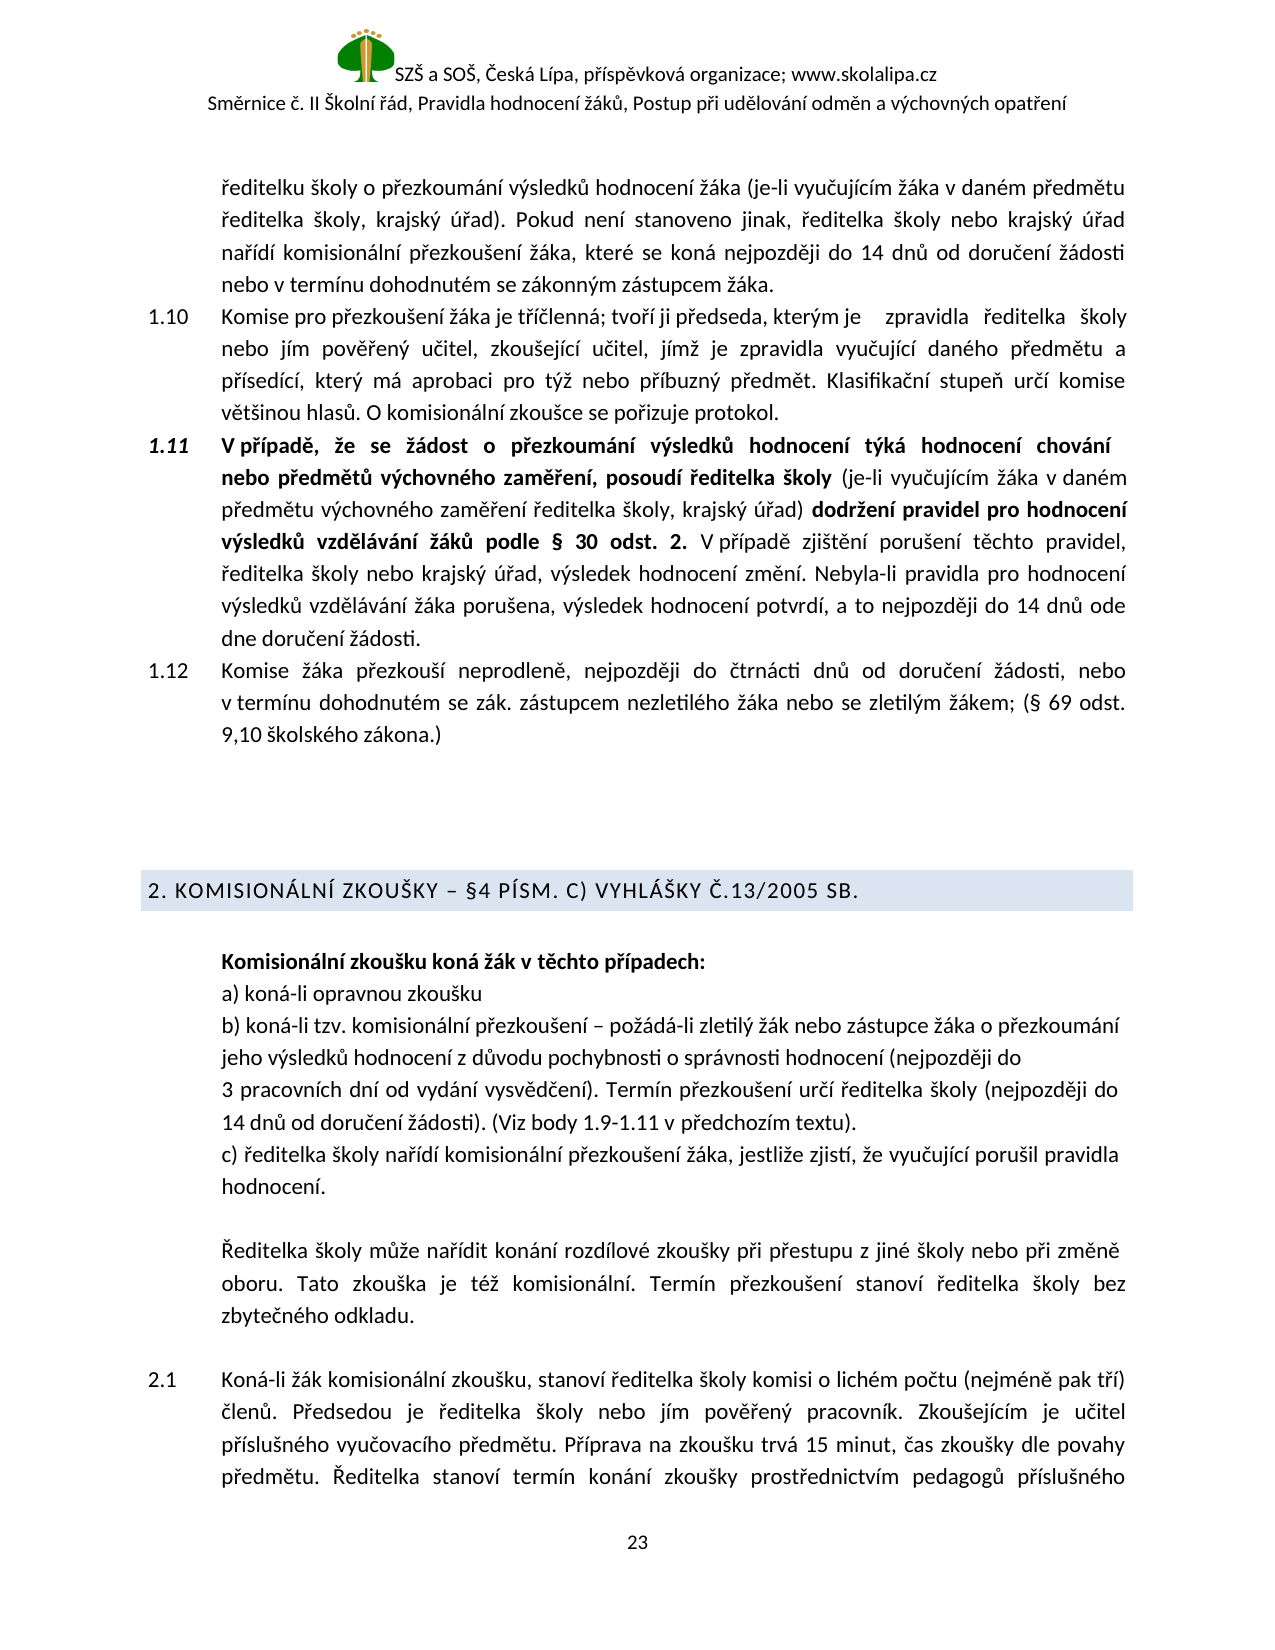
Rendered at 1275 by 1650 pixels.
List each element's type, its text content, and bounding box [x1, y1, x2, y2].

text 1.12 Komise žáka přezkouší neprodleně, nejpozději do čtrnácti dnů od doručení žádosti, nebo v termínu dohodnutém se zák. zástupcem nezletilého žáka nebo se zletilým žákem; (§ 69 odst. 9,10 školského zákona.) [148, 656, 1127, 748]
subtitle 2. Komisionální zkoušky – §4 PÍSM. C) VYHLÁŠKY č.13/2005 Sb. [148, 876, 1127, 904]
picture [337, 29, 395, 82]
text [148, 1365, 1127, 1490]
text b) koná-li tzv. komisionální přezkoušení – požádá-li zletilý žák nebo zástupce žáka o přezkoumání jeho výsledků hodnocení z důvodu pochybnosti o správnosti hodnocení (nejpozději do [148, 1011, 1127, 1071]
text a) koná-li opravnou zkoušku [148, 979, 1127, 1007]
text Ředitelka školy může nařídit konání rozdílové zkoušky při přestupu z jiné školy nebo při změně oboru. Tato zkouška je též komisionální. Termín přezkoušení stanoví ředitelka školy bez zbytečného odkladu. [221, 1237, 1127, 1329]
text c) ředitelka školy nařídí komisionální přezkoušení žáka, jestliže zjistí, že vyučující porušil pravidla hodnocení. [148, 1140, 1127, 1200]
text 1.10 Komise pro přezkoušení žáka je tříčlenná; tvoří ji předseda, kterým je zpravidla ředitelka školy nebo jím pověřený učitel, zkoušející učitel, jímž je zpravidla vyučující daného předmětu a přísedící, který má aprobaci pro týž nebo příbuzný předmět. Klasifikační stupeň určí komise většinou hlasů. O komisionální zkoušce se pořizuje protokol. [148, 302, 1127, 427]
text 3 pracovních dní od vydání vysvědčení). Termín přezkoušení určí ředitelka školy (nejpozději do 14 dnů od doručení žádosti). (Viz body 1.9-1.11 v předchozím textu). [148, 1076, 1127, 1136]
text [148, 173, 1127, 298]
text 1.11 V případě, že se žádost o přezkoumání výsledků hodnocení týká hodnocení chování nebo předmětů výchovného zaměření, posoudí ředitelka školy (je-li vyučujícím žáka v daném předmětu výchovného zaměření ředitelka školy, krajský úřad) dodržení pravidel pro hodnocení výsledků vzdělávání žáků podle § 30 odst. 2. V případě zjištění porušení těchto pravidel, ředitelka školy nebo krajský úřad, výsledek hodnocení změní. Nebyla-li pravidla pro hodnocení výsledků vzdělávání žáka porušena, výsledek hodnocení potvrdí, a to nejpozději do 14 dnů ode dne doručení žádosti. [148, 431, 1127, 652]
text Komisionální zkoušku koná žák v těchto případech: [148, 947, 1127, 975]
